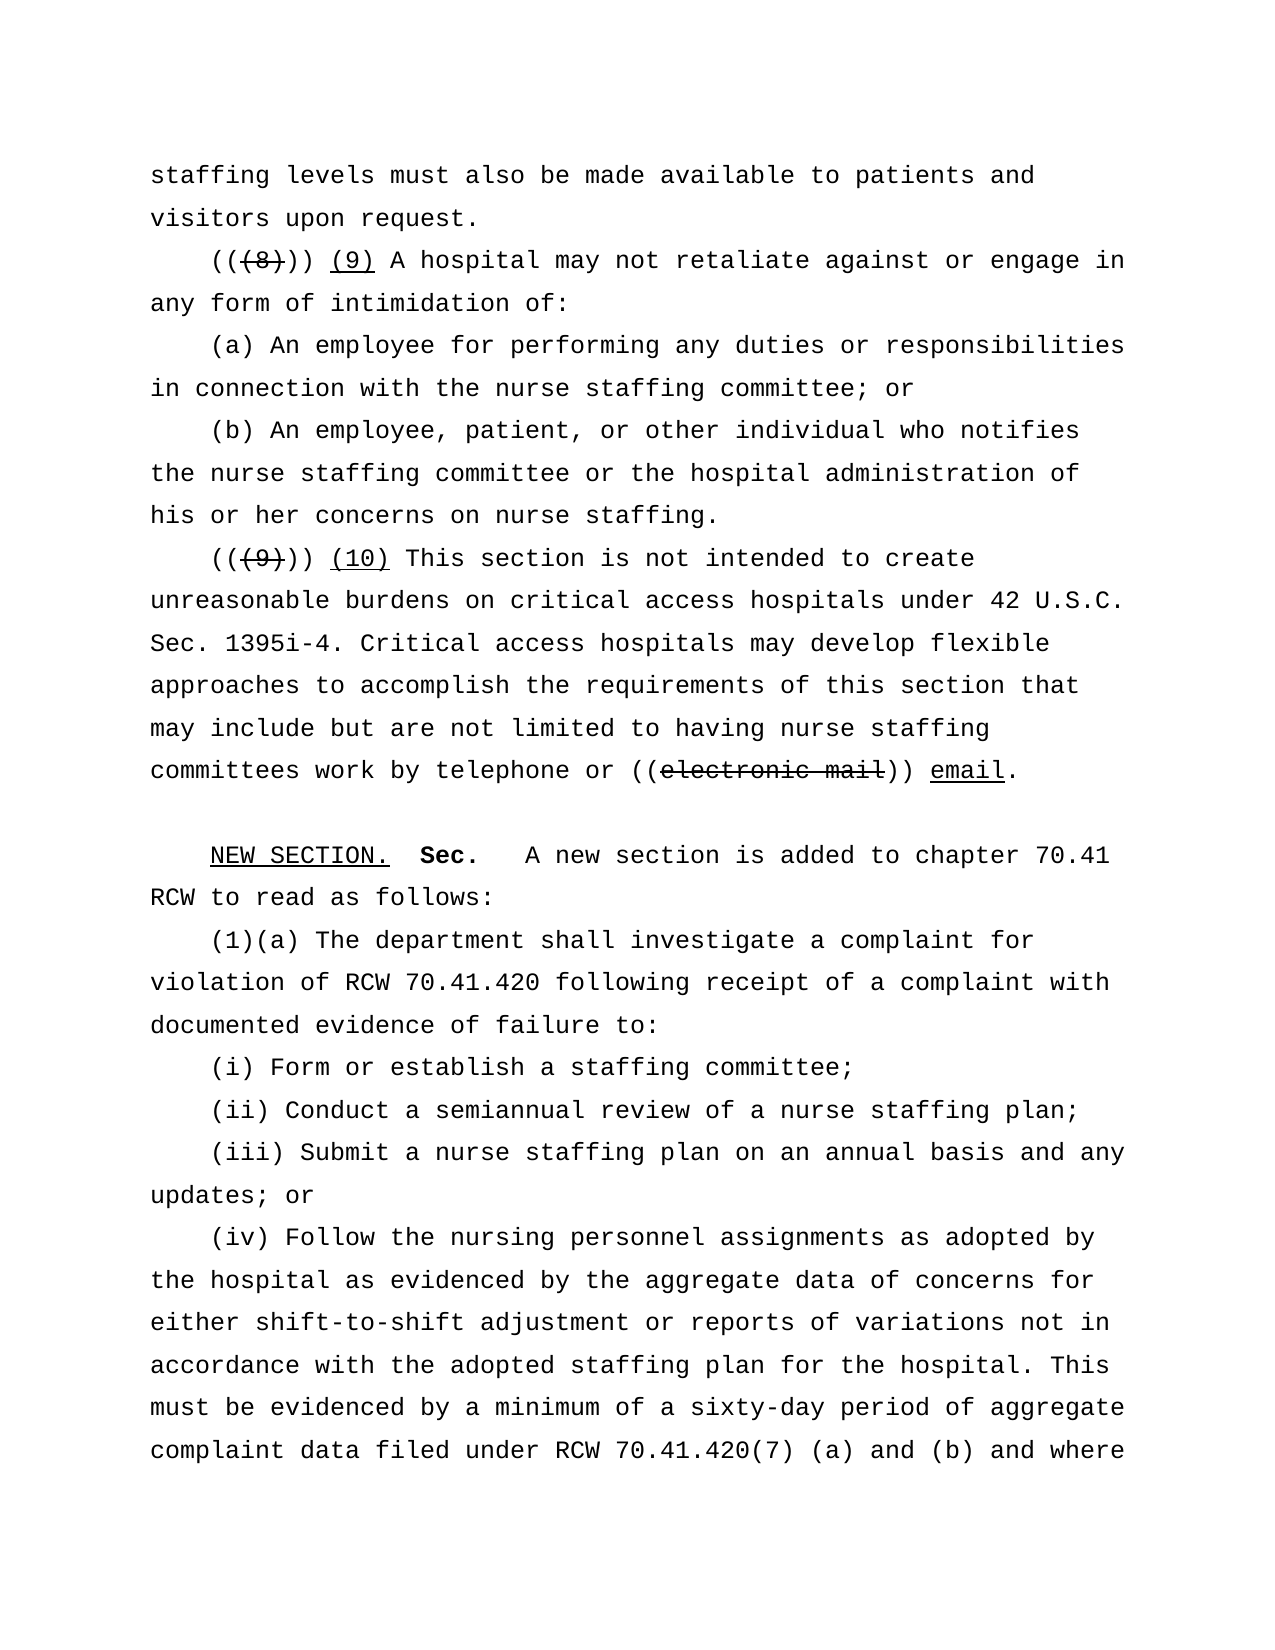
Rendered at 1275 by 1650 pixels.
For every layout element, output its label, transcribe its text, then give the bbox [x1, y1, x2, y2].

text (((9))) (10) This section is not intended to create unreasonable burdens on critical access hospitals under 42 U.S.C. Sec. 1395i-4. Critical access hospitals may develop flexible approaches to accomplish the requirements of this section that may include but are not limited to having nurse staffing committees work by telephone or ((electronic mail)) email. [150, 532, 1125, 787]
text (iii) Submit a nurse staffing plan on an annual basis and any updates; or [150, 1127, 1125, 1212]
text (1)(a) The department shall investigate a complaint for violation of RCW 70.41.420 following receipt of a complaint with documented evidence of failure to: [150, 914, 1125, 1042]
text (a) An employee for performing any duties or responsibilities in connection with the nurse staffing committee; or [150, 320, 1125, 405]
text (i) Form or establish a staffing committee; [150, 1042, 1125, 1084]
text (b) An employee, patient, or other individual who notifies the nurse staffing committee or the hospital administration of his or her concerns on nurse staffing. [150, 405, 1125, 532]
text (((8))) (9) A hospital may not retaliate against or engage in any form of intimidation of: [150, 235, 1125, 320]
text NEW SECTION. Sec. A new section is added to chapter 70.41 RCW to read as follows: [150, 829, 1125, 914]
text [150, 150, 1125, 235]
text (ii) Conduct a semiannual review of a nurse staffing plan; [150, 1084, 1125, 1127]
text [150, 1212, 1125, 1467]
